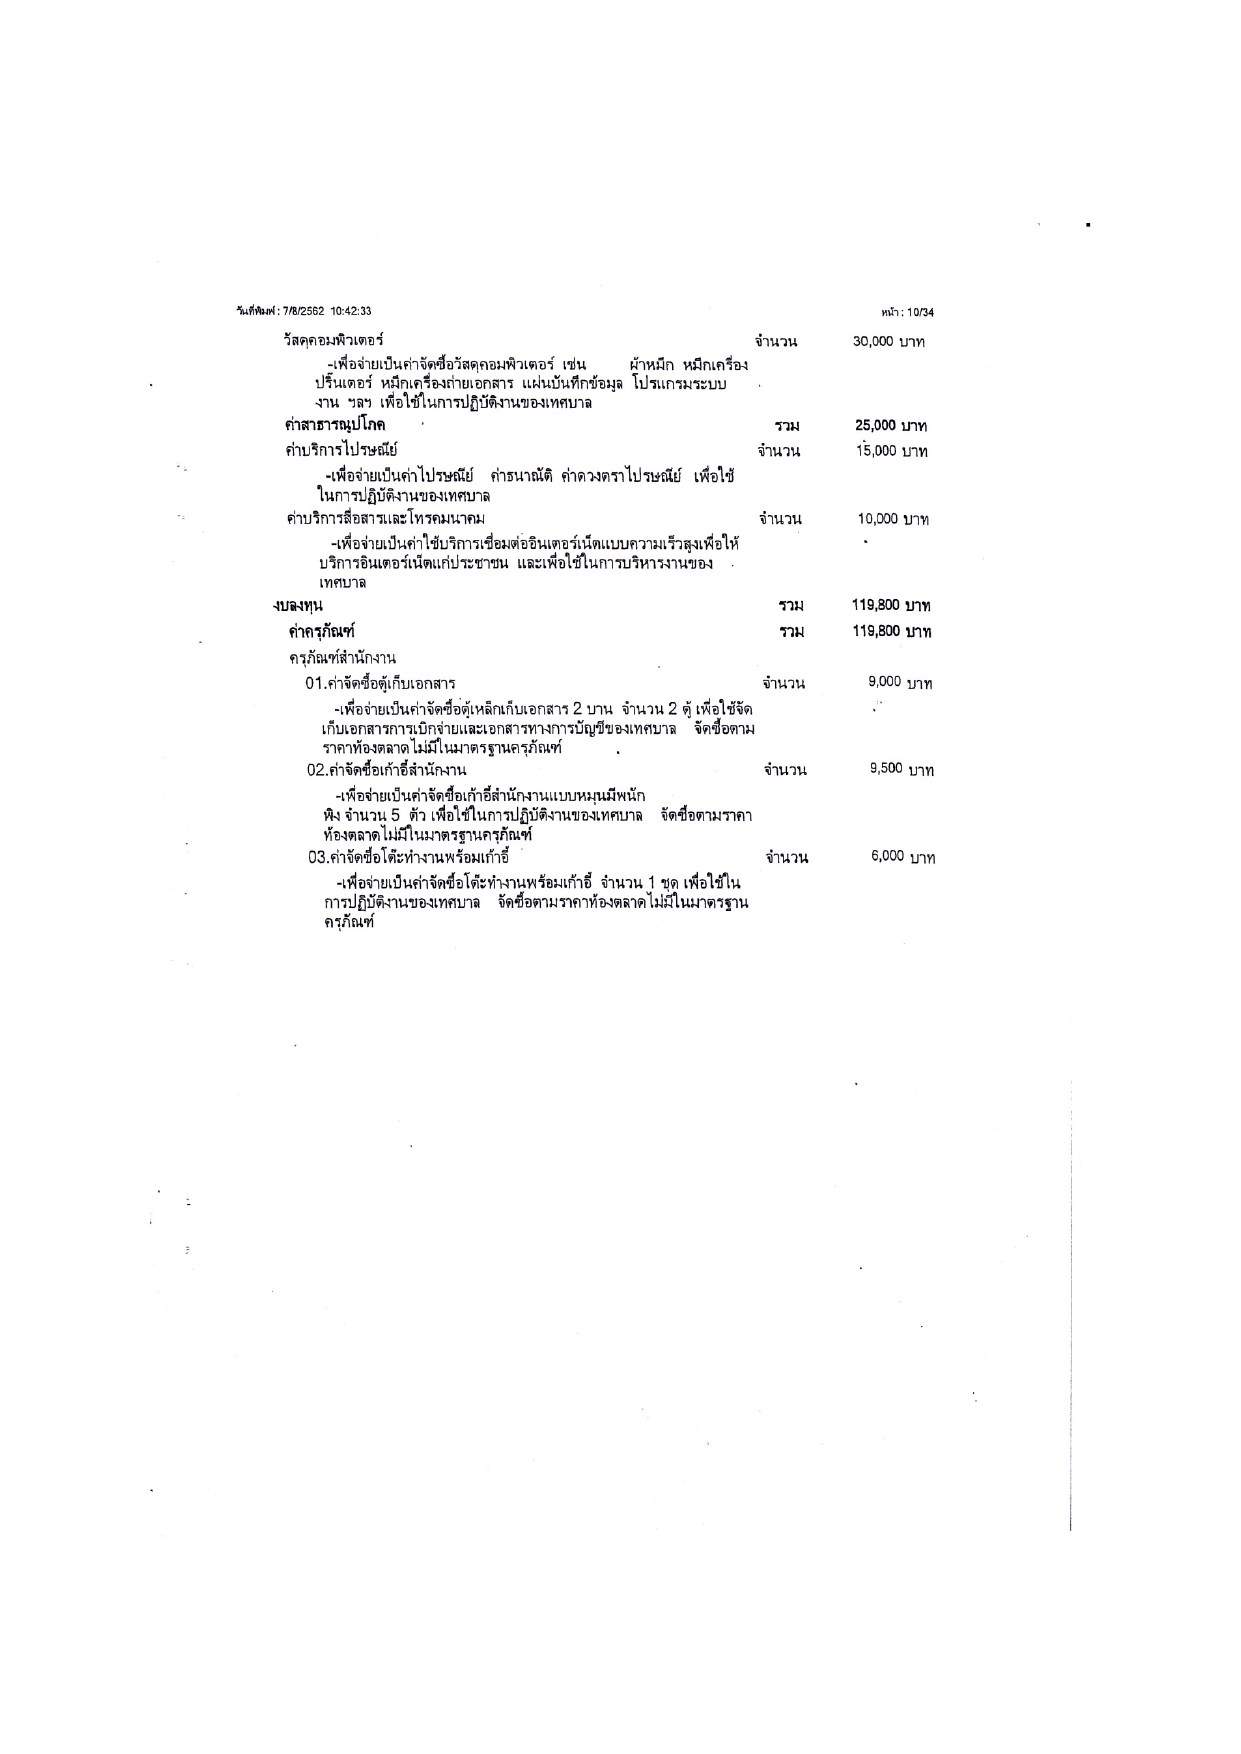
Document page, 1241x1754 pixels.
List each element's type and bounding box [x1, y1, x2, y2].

picture [150, 223, 1091, 1541]
